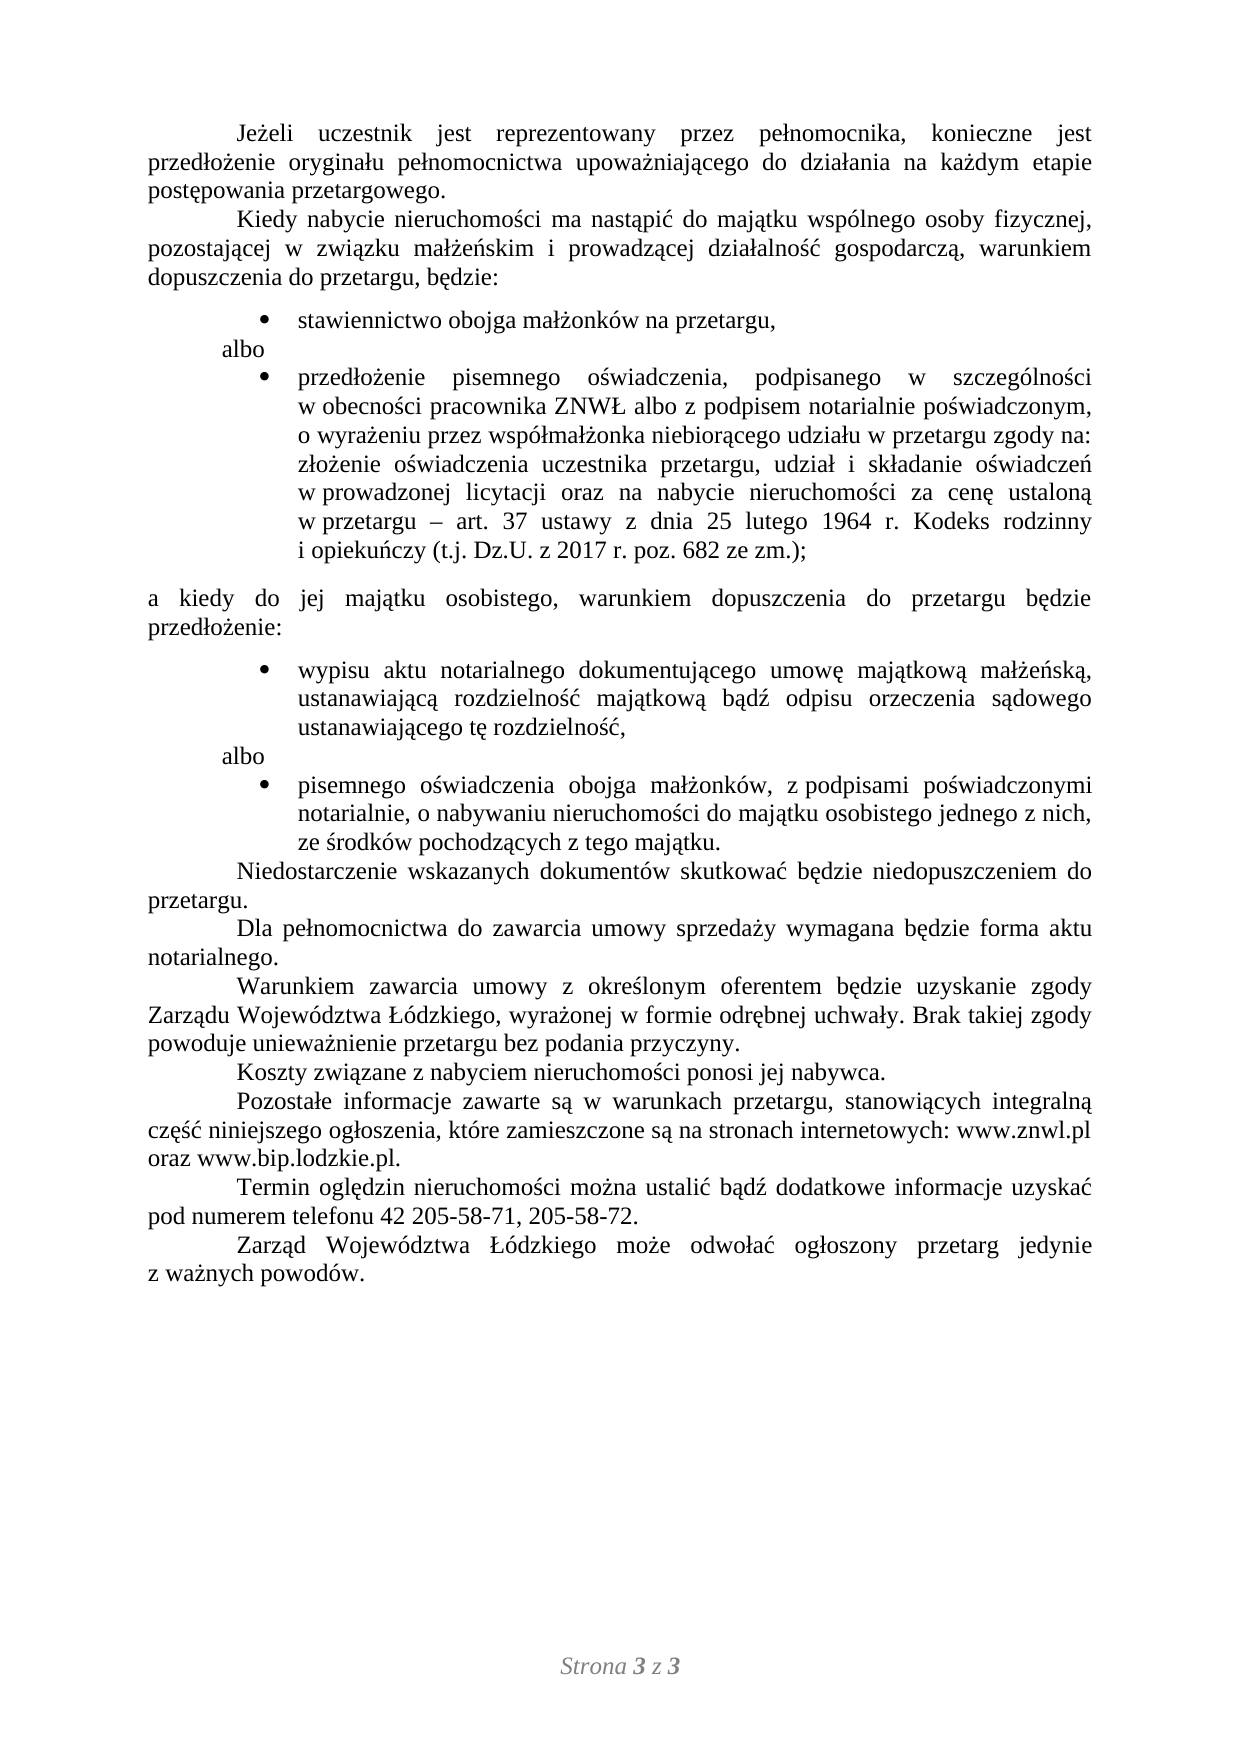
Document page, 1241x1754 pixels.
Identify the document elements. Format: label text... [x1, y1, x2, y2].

text Warunkiem zawarcia umowy z określonym oferentem będzie uzyskanie zgody Zarządu Województwa Łódzkiego, wyrażonej w formie odrębnej uchwały. Brak takiej zgody powoduje unieważnienie przetargu bez podania przyczyny. [148, 971, 1092, 1057]
text Koszty związane z nabyciem nieruchomości ponosi jej nabywca. [148, 1057, 1092, 1086]
list stawiennictwo obojga małżonków na przetargu, [260, 305, 1092, 334]
text Termin oględzin nieruchomości można ustalić bądź dodatkowe informacje uzyskać pod numerem telefonu 42 205-58-71, 205-58-72. [148, 1172, 1092, 1230]
text albo [222, 334, 1092, 362]
text Niedostarczenie wskazanych dokumentów skutkować będzie niedopuszczeniem do przetargu. [148, 856, 1092, 913]
text Zarząd Województwa Łódzkiego może odwołać ogłoszony przetarg jedynie z ważnych powodów. [148, 1230, 1092, 1287]
text Pozostałe informacje zawarte są w warunkach przetargu, stanowiących integralną część niniejszego ogłoszenia, które zamieszczone są na stronach internetowych: www.znwl.pl oraz www.bip.lodzkie.pl. [148, 1086, 1092, 1172]
text Kiedy nabycie nieruchomości ma nastąpić do majątku wspólnego osoby fizycznej, pozostającej w związku małżeńskim i prowadzącej działalność gospodarczą, warunkiem dopuszczenia do przetargu, będzie: [148, 204, 1092, 291]
text a kiedy do jej majątku osobistego, warunkiem dopuszczenia do przetargu będzie przedłożenie: [148, 583, 1092, 640]
text albo [222, 741, 1092, 770]
text Dla pełnomocnictwa do zawarcia umowy sprzedaży wymagana będzie forma aktu notarialnego. [148, 913, 1092, 971]
text Jeżeli uczestnik jest reprezentowany przez pełnomocnika, konieczne jest przedłożenie oryginału pełnomocnictwa upoważniającego do działania na każdym etapie postępowania przetargowego. [148, 118, 1092, 204]
list pisemnego oświadczenia obojga małżonków, z podpisami poświadczonymi notarialnie, o nabywaniu nieruchomości do majątku osobistego jednego z nich, ze środków pochodzących z tego majątku. [260, 770, 1092, 856]
list wypisu aktu notarialnego dokumentującego umowę majątkową małżeńską, ustanawiającą rozdzielność majątkową bądź odpisu orzeczenia sądowego ustanawiającego tę rozdzielność, [260, 655, 1092, 741]
list przedłożenie pisemnego oświadczenia, podpisanego w szczególności w obecności pracownika ZNWŁ albo z podpisem notarialnie poświadczonym, o wyrażeniu przez współmałżonka niebiorącego udziału w przetargu zgody na: złożenie oświadczenia uczestnika przetargu, udział i składanie oświadczeń w prowadzonej licytacji oraz na nabycie nieruchomości za cenę ustaloną w przetargu – art. 37 ustawy z dnia 25 lutego 1964 r. Kodeks rodzinny i opiekuńczy (t.j. Dz.U. z 2017 r. poz. 682 ze zm.); [260, 362, 1092, 564]
